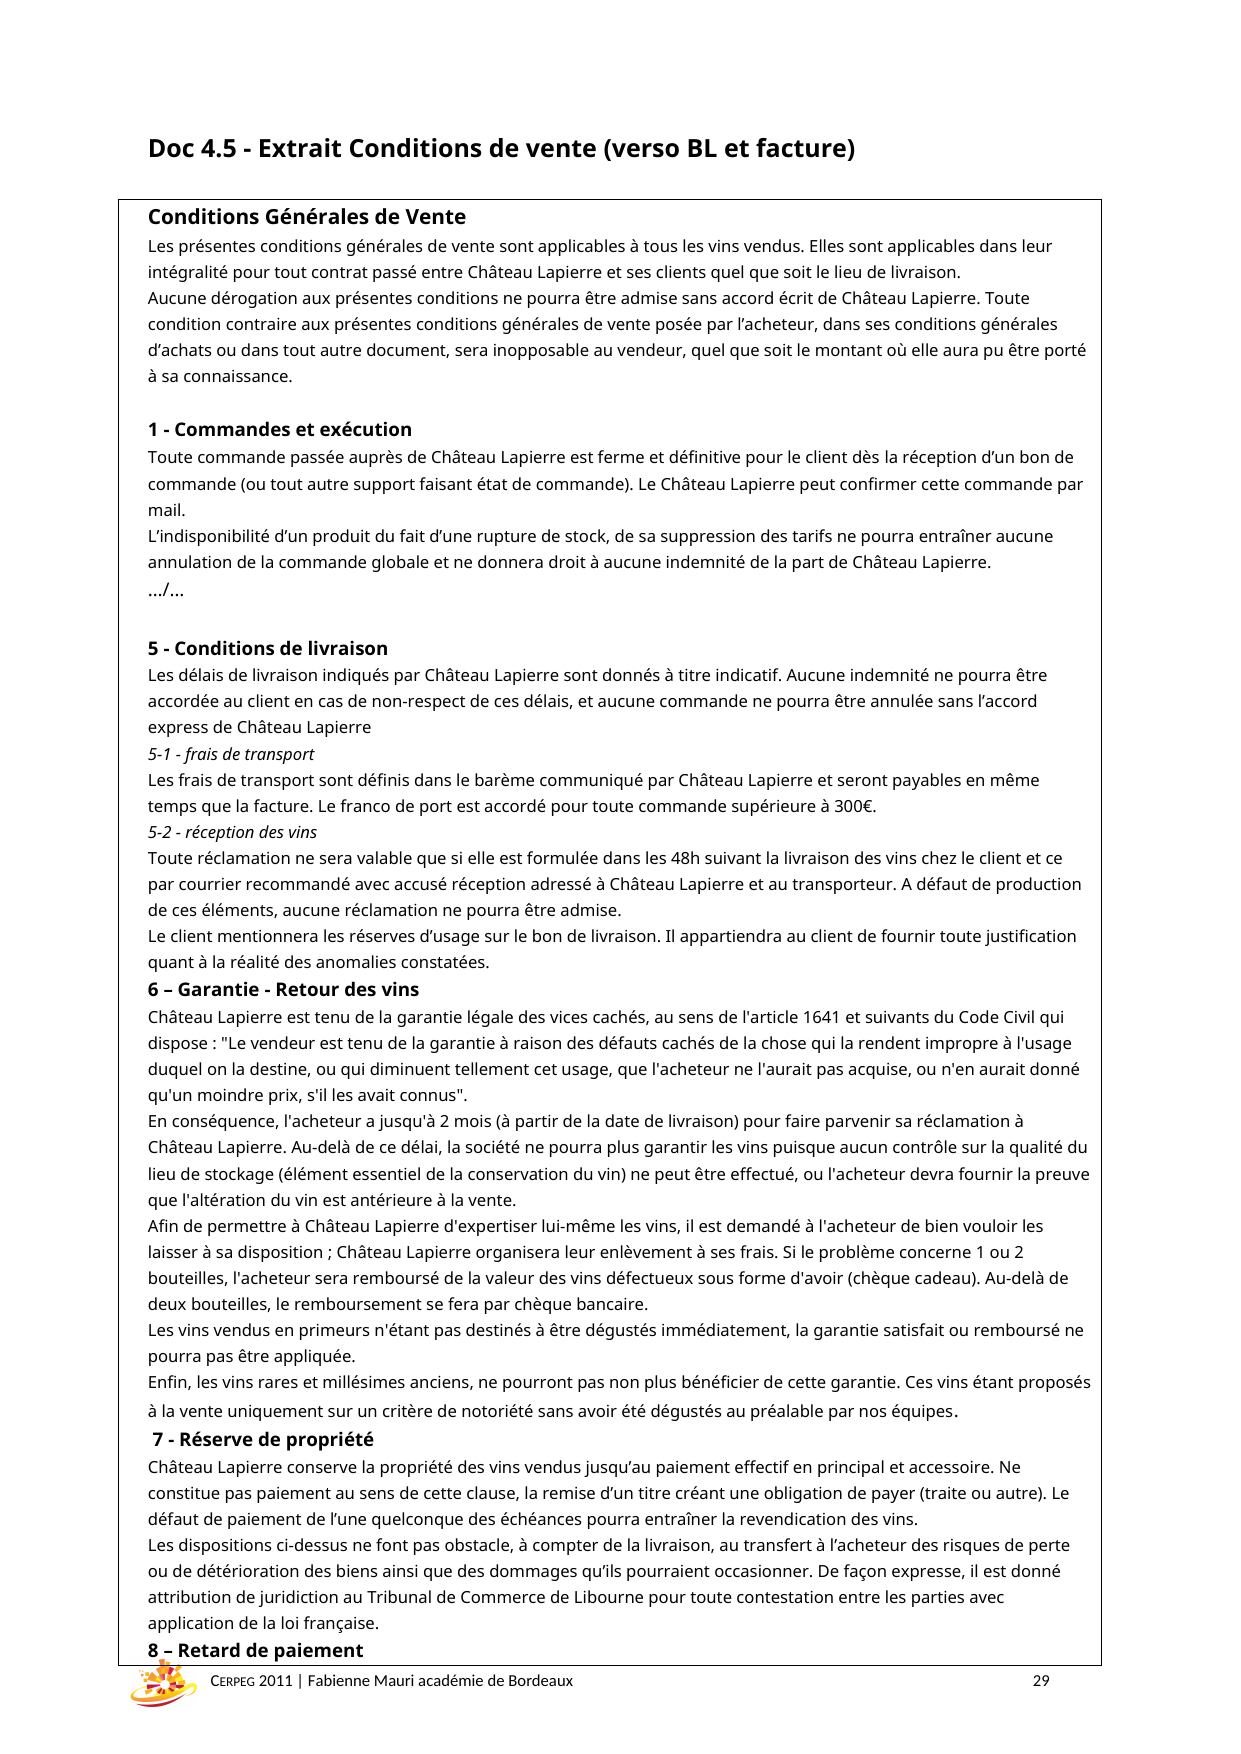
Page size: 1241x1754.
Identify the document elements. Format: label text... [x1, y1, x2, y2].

picture [130, 1666, 198, 1709]
text Les présentes conditions générales de vente sont applicables à tous les vins vendus. Elles sont applicables dans leur intégralité pour tout contrat passé entre Château Lapierre et ses clients quel que soit le lieu de livraison. [119, 231, 1101, 283]
text Château Lapierre conserve la propriété des vins vendus jusqu’au paiement effectif en principal et accessoire. Ne constitue pas paiement au sens de cette clause, la remise d’un titre créant une obligation de payer (traite ou autre). Le défaut de paiement de l’une quelconque des échéances pourra entraîner la revendication des vins. [119, 1452, 1101, 1530]
text Toute réclamation ne sera valable que si elle est formulée dans les 48h suivant la livraison des vins chez le client et ce par courrier recommandé avec accusé réception adressé à Château Lapierre et au transporteur. A défaut de production de ces éléments, aucune réclamation ne pourra être admise. [119, 843, 1101, 921]
text Afin de permettre à Château Lapierre d'expertiser lui-même les vins, il est demandé à l'acheteur de bien vouloir les laisser à sa disposition ; Château Lapierre organisera leur enlèvement à ses frais. Si le problème concerne 1 ou 2 bouteilles, l'acheteur sera remboursé de la valeur des vins défectueux sous forme d'avoir (chèque cadeau). Au-delà de deux bouteilles, le remboursement se fera par chèque bancaire. Les vins vendus en primeurs n'étant pas destinés à être dégustés immédiatement, la garantie satisfait ou remboursé ne pourra pas être appliquée. Enfin, les vins rares et millésimes anciens, ne pourront pas non plus bénéficier de cette garantie. Ces vins étant proposés à la vente uniquement sur un critère de notoriété sans avoir été dégustés au préalable par nos équipes. [119, 1211, 1101, 1422]
text Conditions Générales de Vente [119, 200, 1101, 230]
text Château Lapierre est tenu de la garantie légale des vices cachés, au sens de l'article 1641 et suivants du Code Civil qui dispose : "Le vendeur est tenu de la garantie à raison des défauts cachés de la chose qui la rendent impropre à l'usage duquel on la destine, ou qui diminuent tellement cet usage, que l'acheteur ne l'aurait pas acquise, ou n'en aurait donné qu'un moindre prix, s'il les avait connus". En conséquence, l'acheteur a jusqu'à 2 mois (à partir de la date de livraison) pour faire parvenir sa réclamation à Château Lapierre. Au-delà de ce délai, la société ne pourra plus garantir les vins puisque aucun contrôle sur la qualité du lieu de stockage (élément essentiel de la conservation du vin) ne peut être effectué, ou l'acheteur devra fournir la preuve que l'altération du vin est antérieure à la vente. [119, 1003, 1101, 1211]
text L’indisponibilité d’un produit du fait d’une rupture de stock, de sa suppression des tarifs ne pourra entraîner aucune annulation de la commande globale et ne donnera droit à aucune indemnité de la part de Château Lapierre. [119, 521, 1101, 573]
text 5-1 - frais de transport [119, 739, 1101, 765]
text Les dispositions ci-dessus ne font pas obstacle, à compter de la livraison, au transfert à l’acheteur des risques de perte ou de détérioration des biens ainsi que des dommages qu’ils pourraient occasionner. De façon expresse, il est donné attribution de juridiction au Tribunal de Commerce de Libourne pour toute contestation entre les parties avec application de la loi française. [119, 1530, 1101, 1634]
text Aucune dérogation aux présentes conditions ne pourra être admise sans accord écrit de Château Lapierre. Toute condition contraire aux présentes conditions générales de vente posée par l’acheteur, dans ses conditions générales d’achats ou dans tout autre document, sera inopposable au vendeur, quel que soit le montant où elle aura pu être porté à sa connaissance. [119, 283, 1101, 387]
text Toute commande passée auprès de Château Lapierre est ferme et définitive pour le client dès la réception d’un bon de commande (ou tout autre support faisant état de commande). Le Château Lapierre peut confirmer cette commande par mail. [119, 443, 1101, 521]
text …/… [119, 573, 1101, 602]
text 8 – Retard de paiement [119, 1634, 1101, 1665]
text Le client mentionnera les réserves d’usage sur le bon de livraison. Il appartiendra au client de fournir toute justification quant à la réalité des anomalies constatées. [119, 921, 1101, 973]
text 1 - Commandes et exécution [119, 414, 1101, 442]
text 6 – Garantie - Retour des vins [119, 973, 1101, 1002]
text Les frais de transport sont définis dans le barème communiqué par Château Lapierre et seront payables en même temps que la facture. Le franco de port est accordé pour toute commande supérieure à 300€. [119, 765, 1101, 817]
text 5 - Conditions de livraison [119, 632, 1101, 660]
text 7 - Réserve de propriété [119, 1423, 1101, 1452]
text Doc 4.5 - Extrait Conditions de vente (verso BL et facture) [148, 131, 1093, 165]
text Les délais de livraison indiqués par Château Lapierre sont donnés à titre indicatif. Aucune indemnité ne pourra être accordée au client en cas de non-respect de ces délais, et aucune commande ne pourra être annulée sans l’accord express de Château Lapierre [119, 661, 1101, 739]
text 5-2 - réception des vins [119, 817, 1101, 843]
